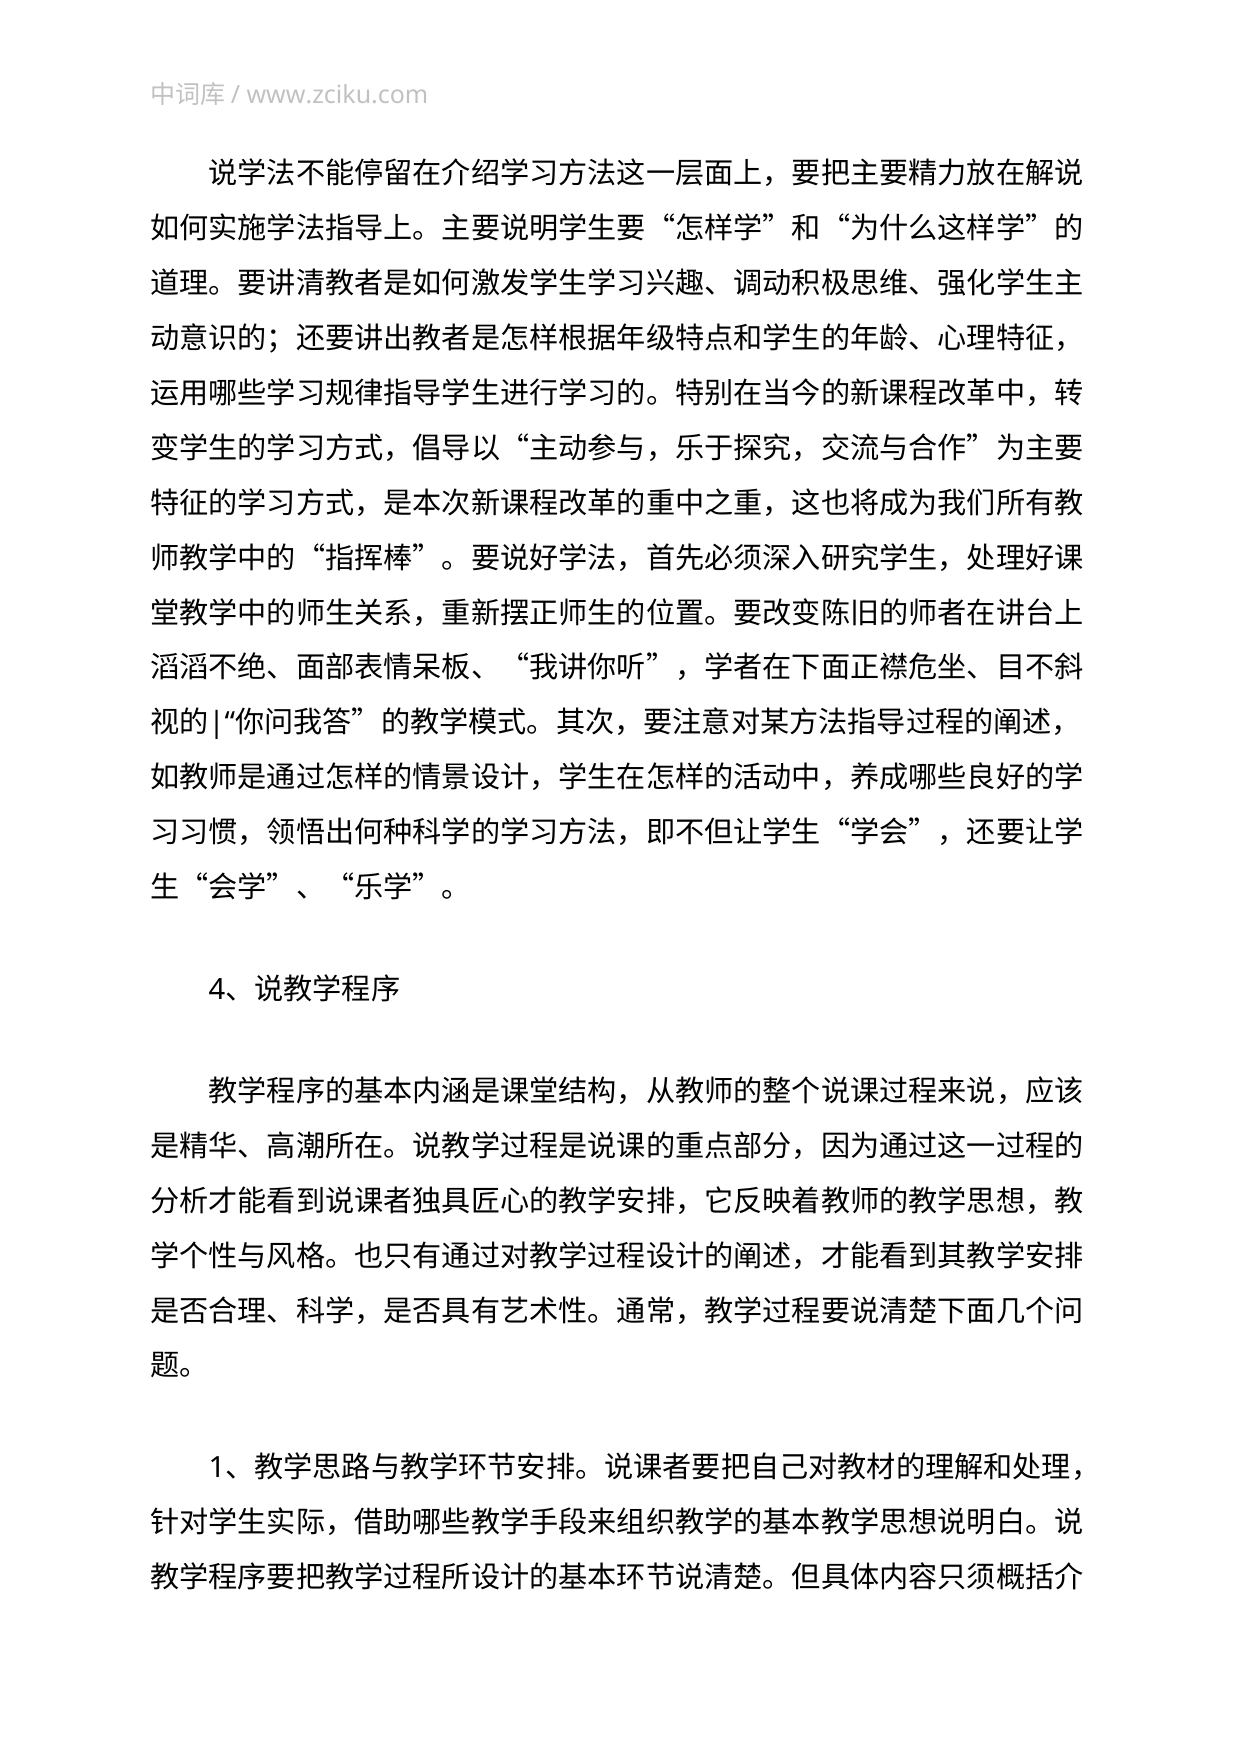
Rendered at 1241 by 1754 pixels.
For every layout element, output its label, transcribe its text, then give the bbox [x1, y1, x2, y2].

text 说学法不能停留在介绍学习方法这一层面上，要把主要精力放在解说如何实施学法指导上。主要说明学生要“怎样学”和“为什么这样学”的道理。要讲清教者是如何激发学生学习兴趣、调动积极思维、强化学生主动意识的；还要讲出教者是怎样根据年级特点和学生的年龄、心理特征，运用哪些学习规律指导学生进行学习的。特别在当今的新课程改革中，转变学生的学习方式，倡导以“主动参与，乐于探究，交流与合作”为主要特征的学习方式，是本次新课程改革的重中之重，这也将成为我们所有教师教学中的“指挥棒”。要说好学法，首先必须深入研究学生，处理好课堂教学中的师生关系，重新摆正师生的位置。要改变陈旧的师者在讲台上滔滔不绝、面部表情呆板、“我讲你听”，学者在下面正襟危坐、目不斜视的|“你问我答”的教学模式。其次，要注意对某方法指导过程的阐述，如教师是通过怎样的情景设计，学生在怎样的活动中，养成哪些良好的学习习惯，领悟出何种科学的学习方法，即不但让学生“学会”，还要让学生“会学”、“乐学”。 [150, 150, 1090, 906]
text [150, 1444, 1090, 1596]
text 教学程序的基本内涵是课堂结构，从教师的整个说课过程来说，应该是精华、高潮所在。说教学过程是说课的重点部分，因为通过这一过程的分析才能看到说课者独具匠心的教学安排，它反映着教师的教学思想，教学个性与风格。也只有通过对教学过程设计的阐述，才能看到其教学安排是否合理、科学，是否具有艺术性。通常，教学过程要说清楚下面几个问题。 [150, 1067, 1090, 1384]
text 4、说教学程序 [150, 966, 1090, 1008]
